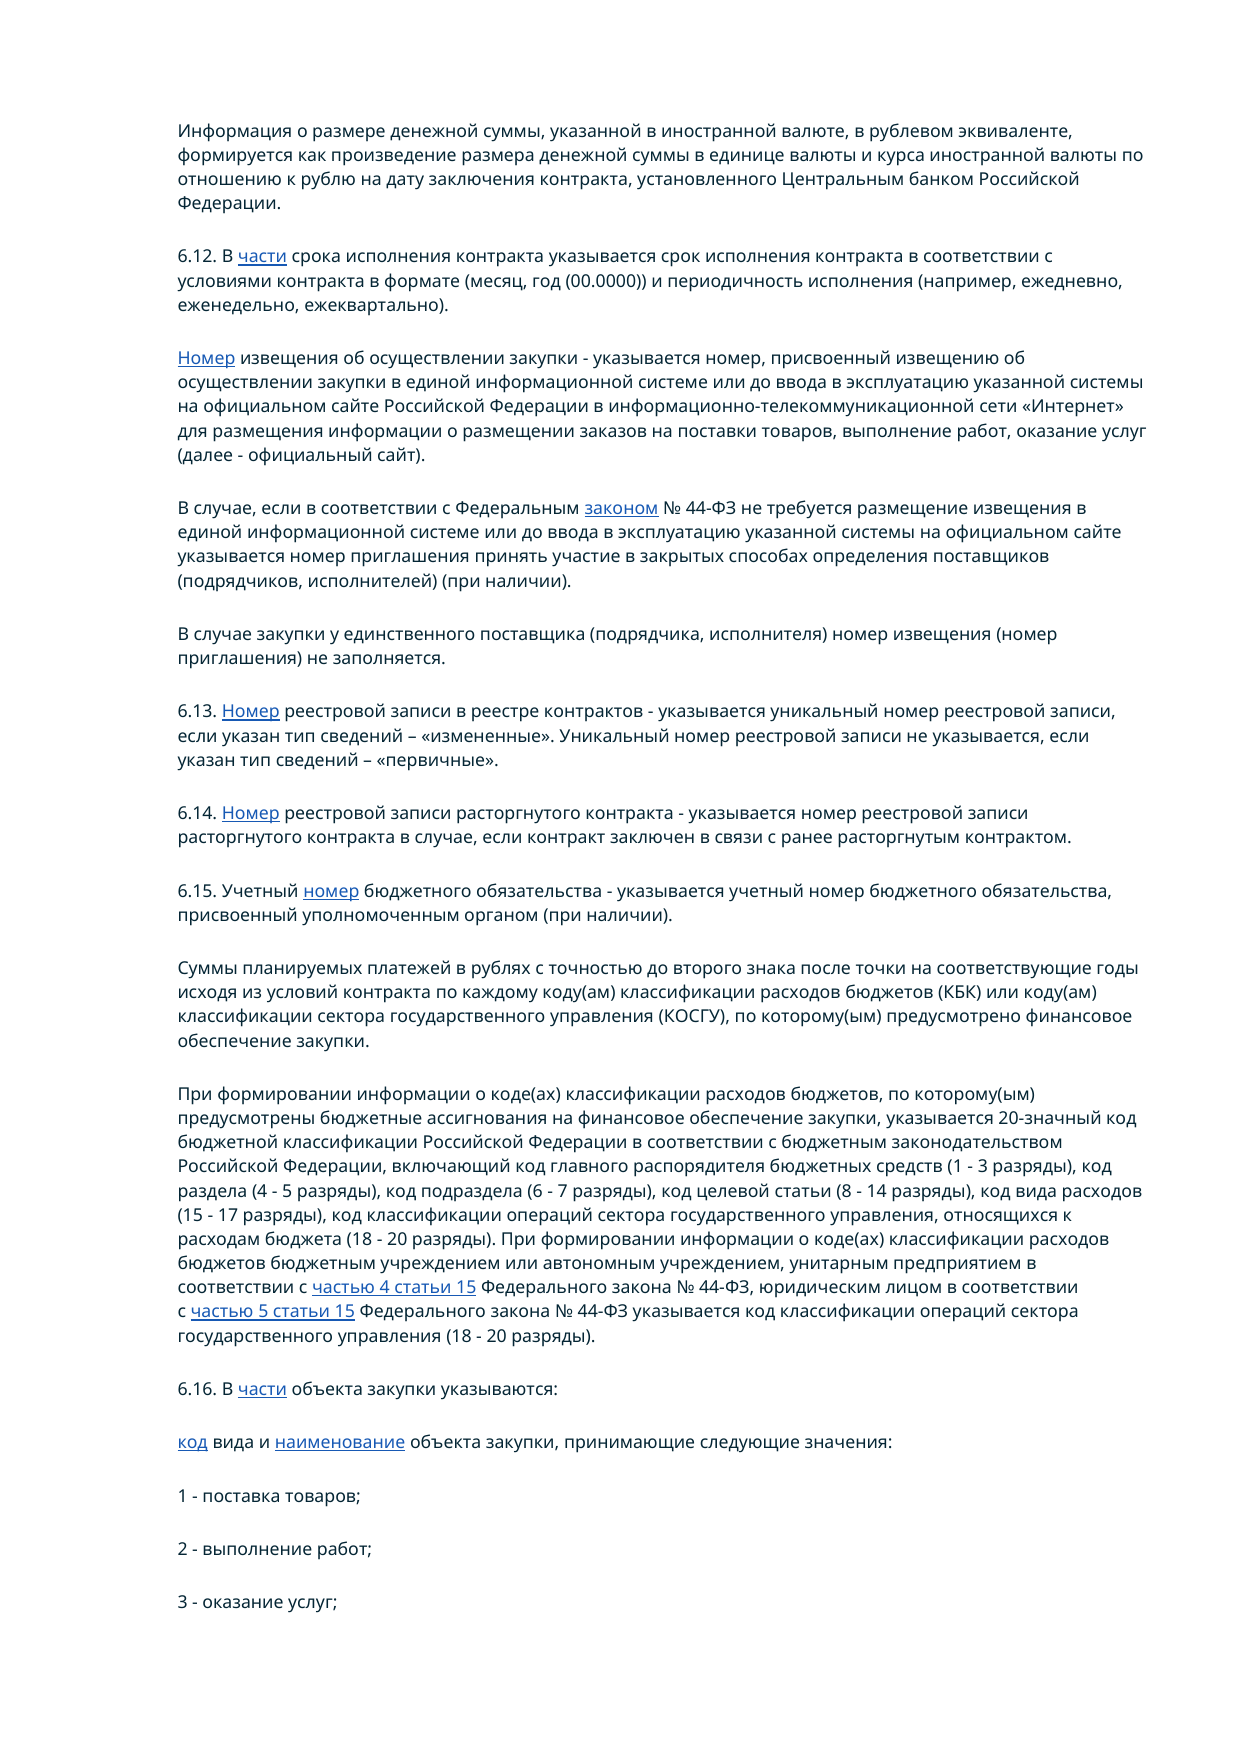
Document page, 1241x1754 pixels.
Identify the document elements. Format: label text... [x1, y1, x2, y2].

text 6.15. Учетный номер бюджетного обязательства - указывается учетный номер бюджетного обязательства, присвоенный уполномоченным органом (при наличии). [177, 878, 1152, 926]
text 6.16. В части объекта закупки указываются: [177, 1376, 1152, 1401]
text В случае закупки у единственного поставщика (подрядчика, исполнителя) номер извещения (номер приглашения) не заполняется. [177, 621, 1152, 670]
text Номер извещения об осуществлении закупки - указывается номер, присвоенный извещению об осуществлении закупки в единой информационной системе или до ввода в эксплуатацию указанной системы на официальном сайте Российской Федерации в информационно-телекоммуникационной сети «Интернет» для размещения информации о размещении заказов на поставки товаров, выполнение работ, оказание услуг (далее - официальный сайт). [177, 346, 1152, 466]
text 6.13. Номер реестровой записи в реестре контрактов - указывается уникальный номер реестровой записи, если указан тип сведений – «измененные». Уникальный номер реестровой записи не указывается, если указан тип сведений – «первичные». [177, 699, 1152, 771]
text 6.14. Номер реестровой записи расторгнутого контракта - указывается номер реестровой записи расторгнутого контракта в случае, если контракт заключен в связи с ранее расторгнутым контрактом. [177, 801, 1152, 849]
text 6.12. В части срока исполнения контракта указывается срок исполнения контракта в соответствии с условиями контракта в формате (месяц, год (00.0000)) и периодичность исполнения (например, ежедневно, еженедельно, ежеквартально). [177, 244, 1152, 316]
text 2 - выполнение работ; [177, 1536, 1152, 1561]
text 3 - оказание услуг; [177, 1590, 1152, 1614]
text код вида и наименование объекта закупки, принимающие следующие значения: [177, 1430, 1152, 1454]
text Информация о размере денежной суммы, указанной в иностранной валюте, в рублевом эквиваленте, формируется как произведение размера денежной суммы в единице валюты и курса иностранной валюты по отношению к рублю на дату заключения контракта, установленного Центральным банком Российской Федерации. [177, 118, 1152, 215]
text 1 - поставка товаров; [177, 1483, 1152, 1507]
text Суммы планируемых платежей в рублях с точностью до второго знака после точки на соответствующие годы исходя из условий контракта по каждому коду(ам) классификации расходов бюджетов (КБК) или коду(ам) классификации сектора государственного управления (КОСГУ), по которому(ым) предусмотрено финансовое обеспечение закупки. [177, 956, 1152, 1052]
text При формировании информации о коде(ах) классификации расходов бюджетов, по которому(ым) предусмотрены бюджетные ассигнования на финансовое обеспечение закупки, указывается 20-значный код бюджетной классификации Российской Федерации в соответствии с бюджетным законодательством Российской Федерации, включающий код главного распорядителя бюджетных средств (1 - 3 разряды), код раздела (4 - 5 разряды), код подраздела (6 - 7 разряды), код целевой статьи (8 - 14 разряды), код вида расходов (15 - 17 разряды), код классификации операций сектора государственного управления, относящихся к расходам бюджета (18 - 20 разряды). При формировании информации о коде(ах) классификации расходов бюджетов бюджетным учреждением или автономным учреждением, унитарным предприятием в соответствии с частью 4 статьи 15 Федерального закона № 44-ФЗ, юридическим лицом в соответствии с частью 5 статьи 15 Федерального закона № 44-ФЗ указывается код классификации операций сектора государственного управления (18 - 20 разряды). [177, 1081, 1152, 1347]
text В случае, если в соответствии с Федеральным законом № 44-ФЗ не требуется размещение извещения в единой информационной системе или до ввода в эксплуатацию указанной системы на официальном сайте указывается номер приглашения принять участие в закрытых способах определения поставщиков (подрядчиков, исполнителей) (при наличии). [177, 496, 1152, 592]
